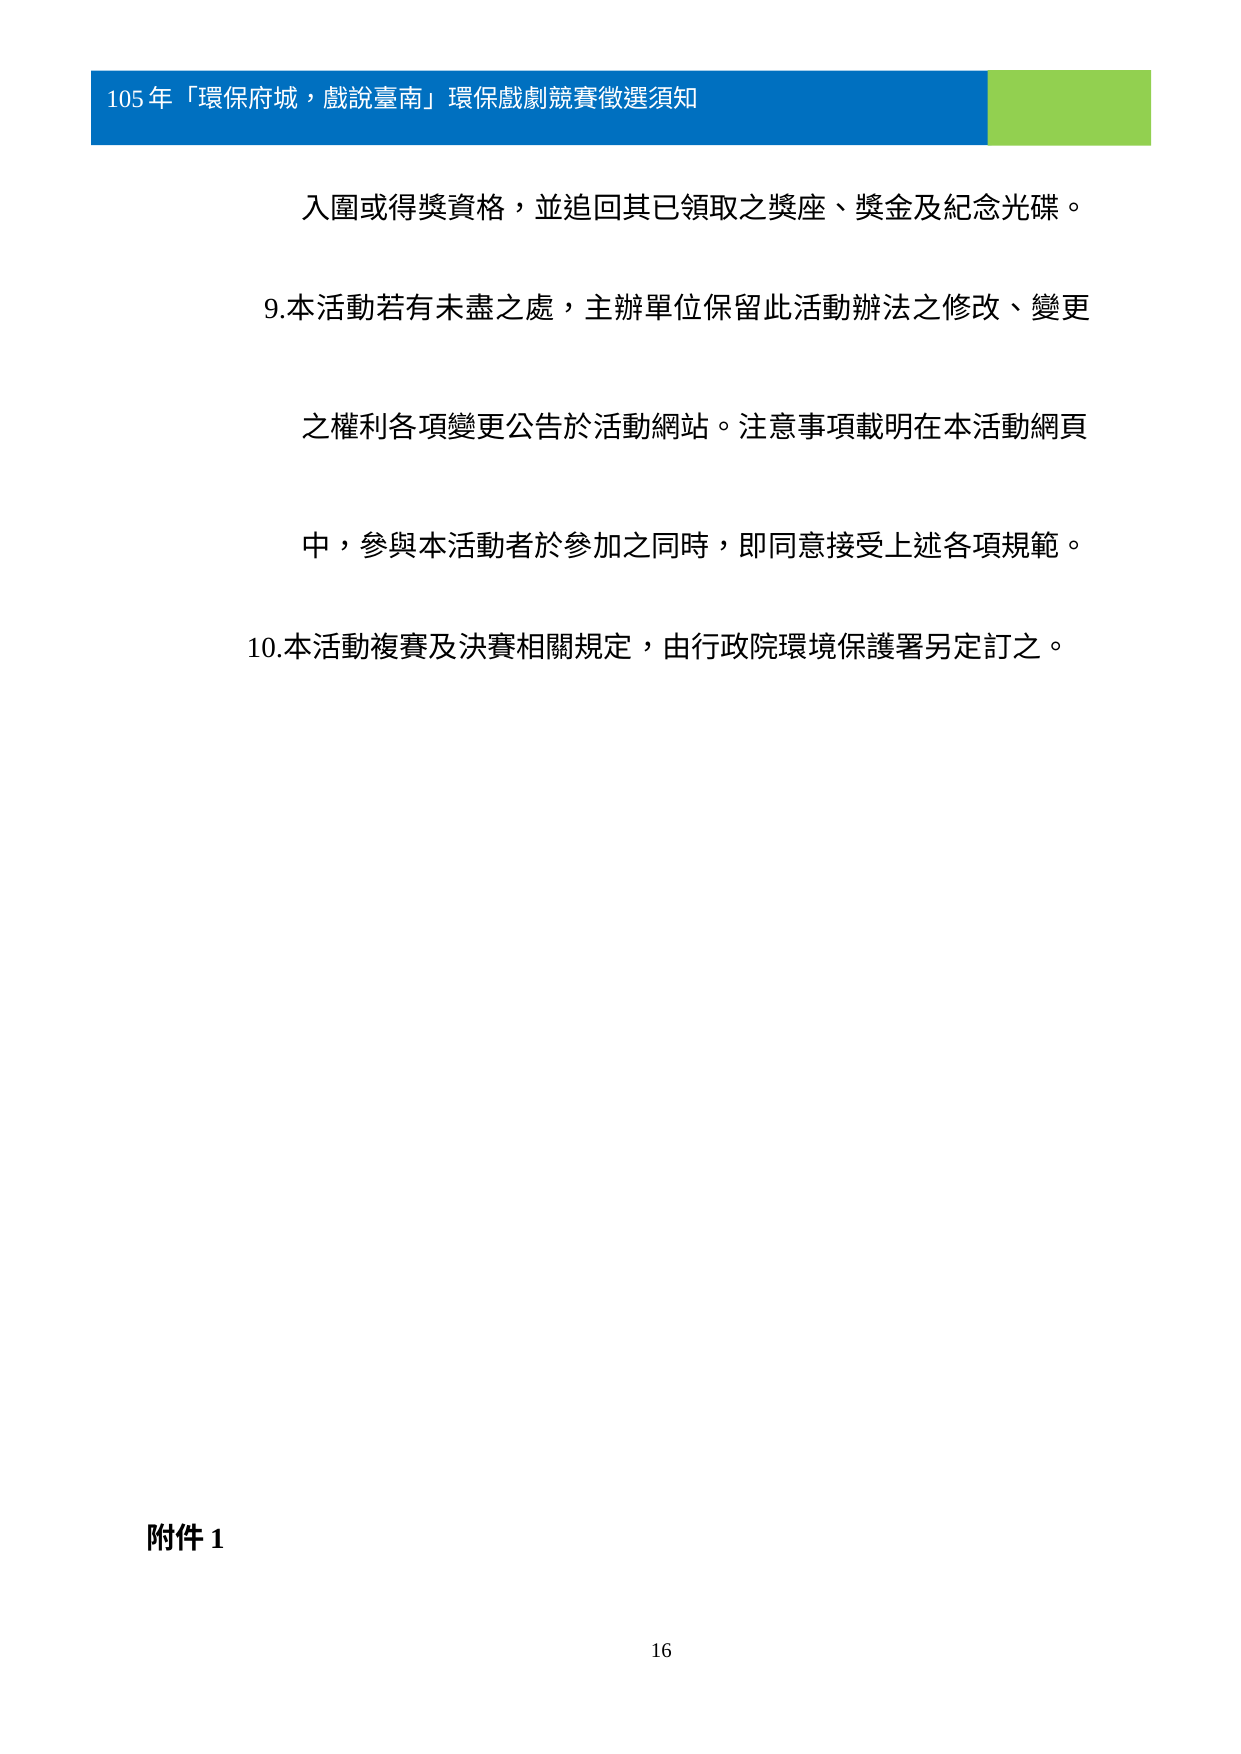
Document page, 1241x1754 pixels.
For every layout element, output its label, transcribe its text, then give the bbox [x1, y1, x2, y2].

text 附件1 [146, 1496, 1090, 1575]
subtitle 9.本活動若有未盡之處，主辦單位保留此活動辦法之修改、變更之權利各項變更公告於活動網站。注意事項載明在本活動網頁中，參與本活動者於參加之同時，即同意接受上述各項規範。 [264, 266, 1090, 584]
text 10.本活動複賽及決賽相關規定，由行政院環境保護署另定訂之。 [232, 605, 1090, 684]
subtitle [264, 166, 1090, 245]
